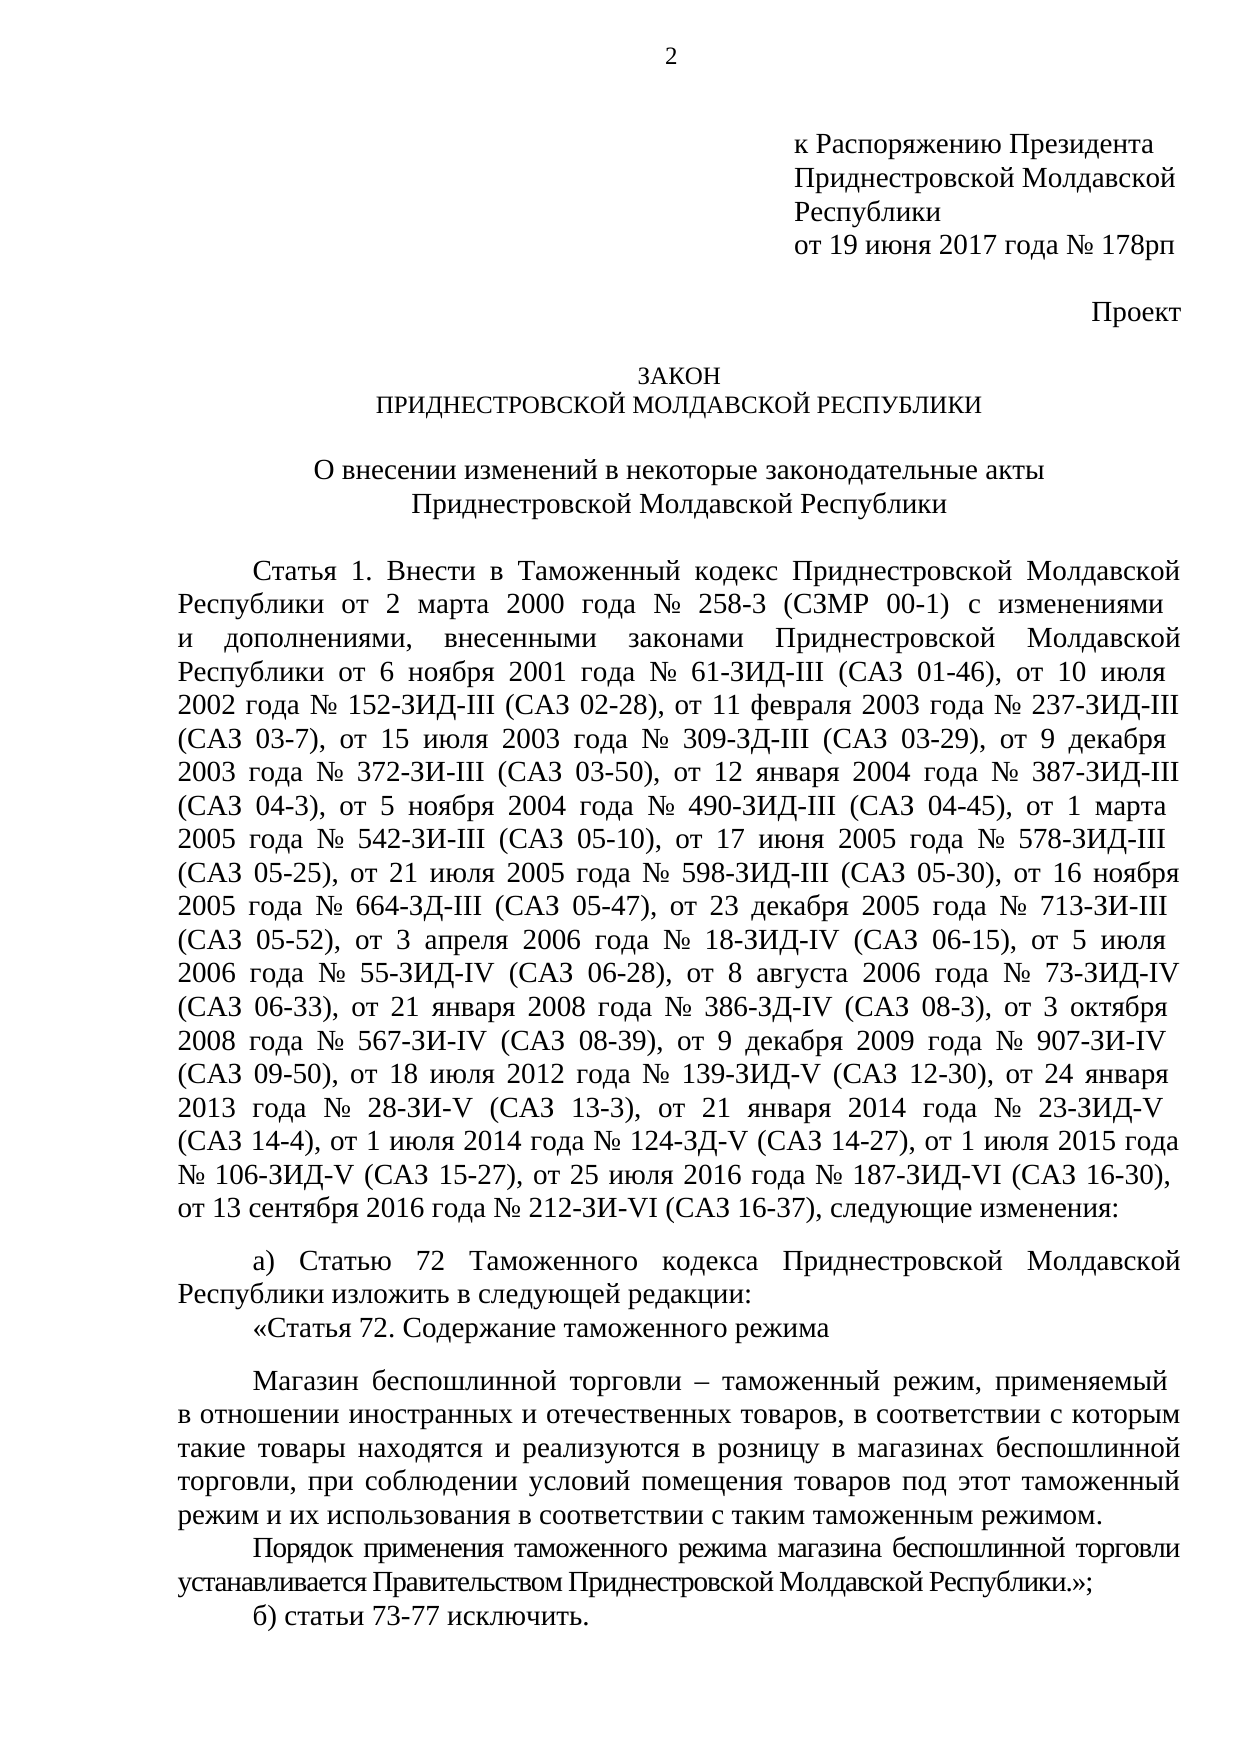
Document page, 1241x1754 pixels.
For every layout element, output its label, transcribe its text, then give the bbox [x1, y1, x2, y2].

text Приднестровской Молдавской Республики [177, 486, 1181, 519]
text Республики [794, 194, 1181, 227]
text а) Статью 72 Таможенного кодекса Приднестровской Молдавской Республики изложить в следующей редакции: [177, 1243, 1181, 1310]
text ПРИДНЕСТРОВСКОЙ МОЛДАВСКОЙ РЕСПУБЛИКИ [177, 390, 1181, 419]
text Порядок применения таможенного режима магазина беспошлинной торговли устанавливается Правительством Приднестровской Молдавской Республики.»; [177, 1531, 1181, 1598]
text от 19 июня 2017 года № 178рп [794, 227, 1181, 261]
text Проект [177, 294, 1181, 328]
text ЗАКОН [177, 361, 1181, 390]
text к Распоряжению Президента [794, 127, 1181, 160]
text «Статья 72. Содержание таможенного режима [177, 1310, 1181, 1344]
text б) статьи 73-77 исключить. [177, 1598, 1181, 1631]
text Магазин беспошлинной торговли – таможенный режим, применяемый в отношении иностранных и отечественных товаров, в соответствии с которым такие товары находятся и реализуются в розницу в магазинах беспошлинной торговли, при соблюдении условий помещения товаров под этот таможенный режим и их использования в соответствии с таким таможенным режимом. [177, 1363, 1181, 1531]
text Приднестровской Молдавской [794, 160, 1181, 194]
text О внесении изменений в некоторые законодательные акты [177, 452, 1181, 486]
text Статья 1. Внести в Таможенный кодекс Приднестровской Молдавской Республики от 2 марта 2000 года № 258-3 (СЗМР 00-1) с изменениями и дополнениями, внесенными законами Приднестровской Молдавской Республики от 6 ноября 2001 года № 61-ЗИД-III (CАЗ 01-46), от 10 июля 2002 года № 152-ЗИД-III (САЗ 02-28), от 11 февраля 2003 года № 237-ЗИД-III (САЗ 03-7), от 15 июля 2003 года № 309-ЗД-III (САЗ 03-29), от 9 декабря 2003 года № 372-ЗИ-III (САЗ 03-50), от 12 января 2004 года № 387-ЗИД-III (САЗ 04-3), от 5 ноября 2004 года № 490-ЗИД-III (САЗ 04-45), от 1 марта 2005 года № 542-ЗИ-III (САЗ 05-10), от 17 июня 2005 года № 578-ЗИД-III (САЗ 05-25), от 21 июля 2005 года № 598-ЗИД-III (САЗ 05-30), от 16 ноября 2005 года № 664-ЗД-III (САЗ 05-47), от 23 декабря 2005 года № 713-ЗИ-III (САЗ 05-52), от 3 апреля 2006 года № 18-ЗИД-IV (CАЗ 06-15), от 5 июля 2006 года № 55-ЗИД-IV (CАЗ 06-28), от 8 августа 2006 года № 73-ЗИД-IV (САЗ 06-33), от 21 января 2008 года № 386-ЗД-IV (CАЗ 08-3), от 3 октября 2008 года № 567-ЗИ-IV (САЗ 08-39), от 9 декабря 2009 года № 907-ЗИ-IV (САЗ 09-50), от 18 июля 2012 года № 139-ЗИД-V (САЗ 12-30), от 24 января 2013 года № 28-ЗИ-V (САЗ 13-3), от 21 января 2014 года № 23-ЗИД-V (САЗ 14-4), от 1 июля 2014 года № 124-ЗД-V (САЗ 14-27), от 1 июля 2015 года № 106-ЗИД-V (САЗ 15-27), от 25 июля 2016 года № 187-ЗИД-VI (САЗ 16-30), от 13 сентября 2016 года № 212-ЗИ-VI (САЗ 16-37), следующие изменения: [177, 553, 1181, 1224]
